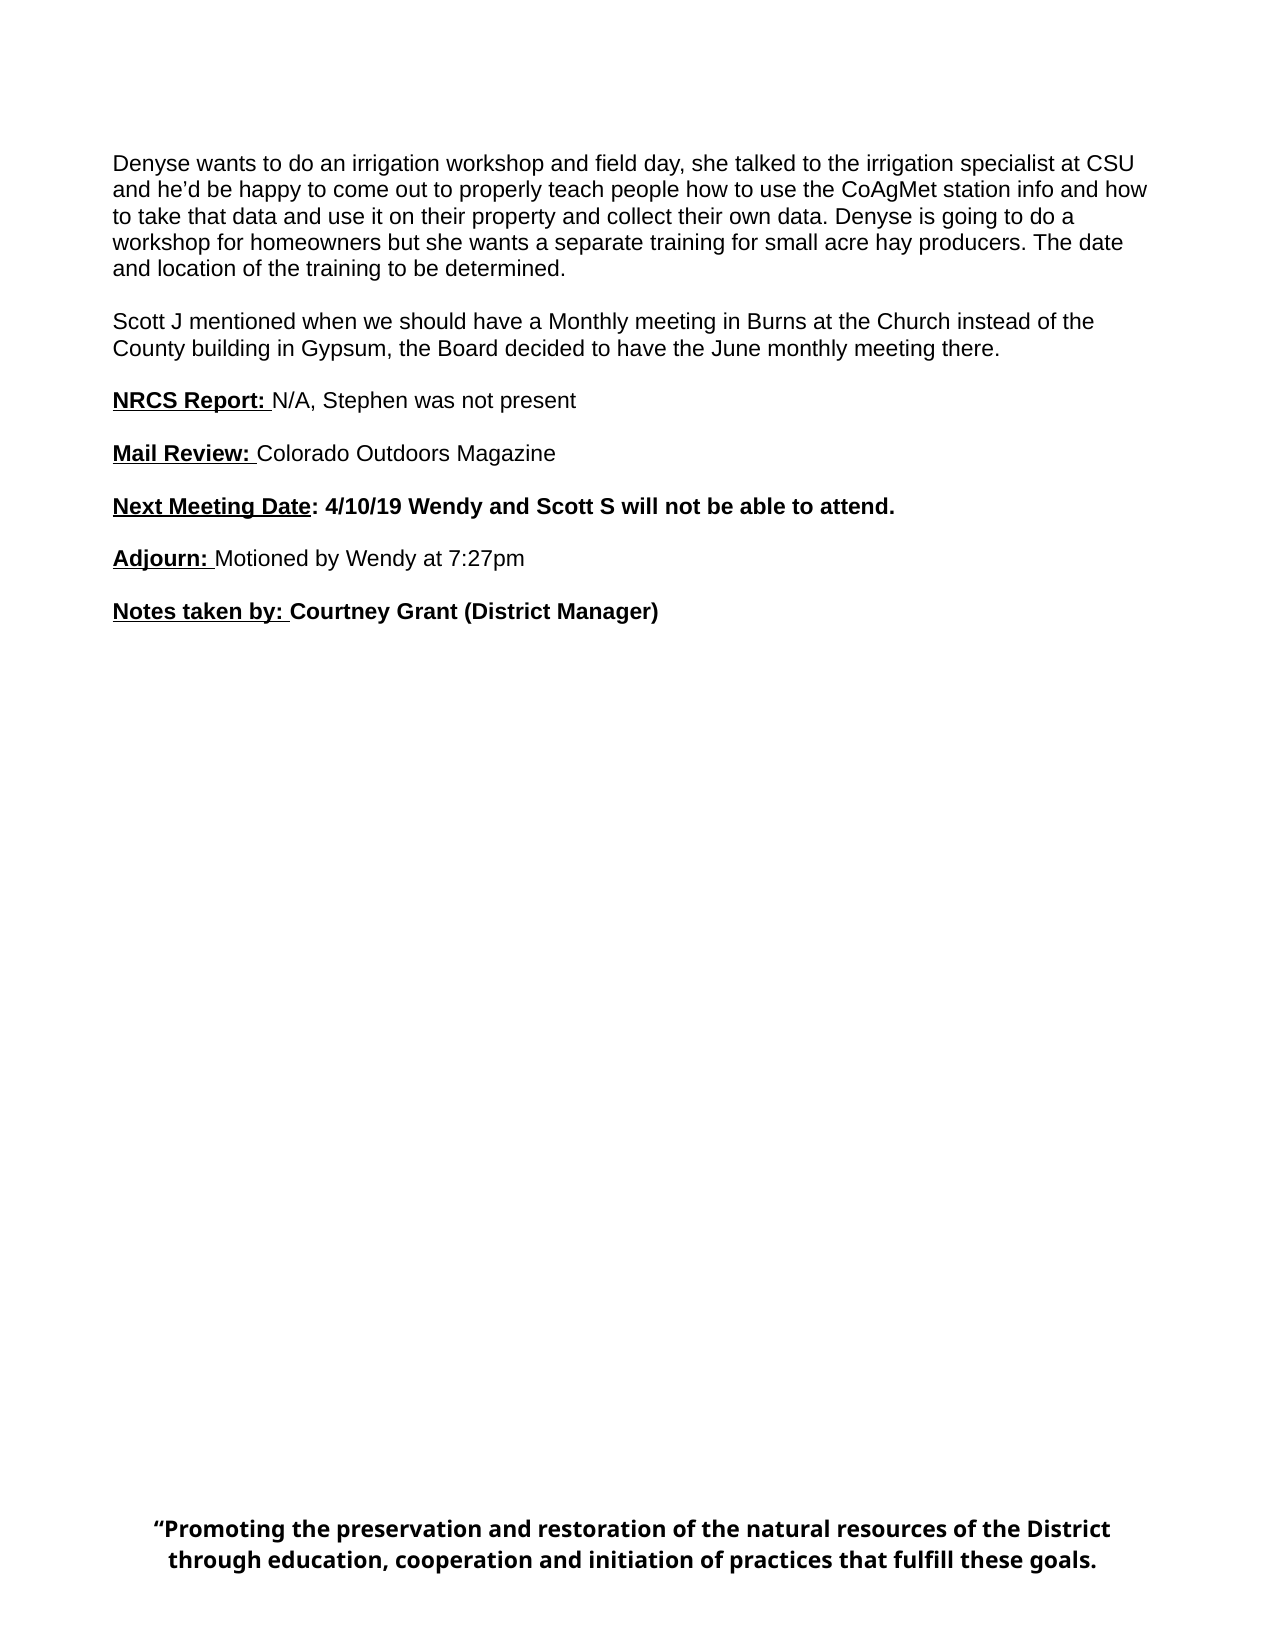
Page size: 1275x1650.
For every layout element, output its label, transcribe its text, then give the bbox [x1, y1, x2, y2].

text Adjourn: Motioned by Wendy at 7:27pm [112, 545, 1153, 572]
text Scott J mentioned when we should have a Monthly meeting in Burns at the Church instead of the County building in Gypsum, the Board decided to have the June monthly meeting there. [112, 308, 1153, 361]
text Denyse wants to do an irrigation workshop and field day, she talked to the irrigation specialist at CSU and he’d be happy to come out to properly teach people how to use the CoAgMet station info and how to take that data and use it on their property and collect their own data. Denyse is going to do a workshop for homeowners but she wants a separate training for small acre hay producers. The date and location of the training to be determined. [112, 150, 1153, 282]
text Next Meeting Date: 4/10/19 Wendy and Scott S will not be able to attend. [112, 493, 1153, 519]
text Notes taken by: Courtney Grant (District Manager) [112, 598, 1153, 624]
text Mail Review: Colorado Outdoors Magazine [112, 440, 1153, 466]
text NRCS Report: N/A, Stephen was not present [112, 387, 1153, 413]
